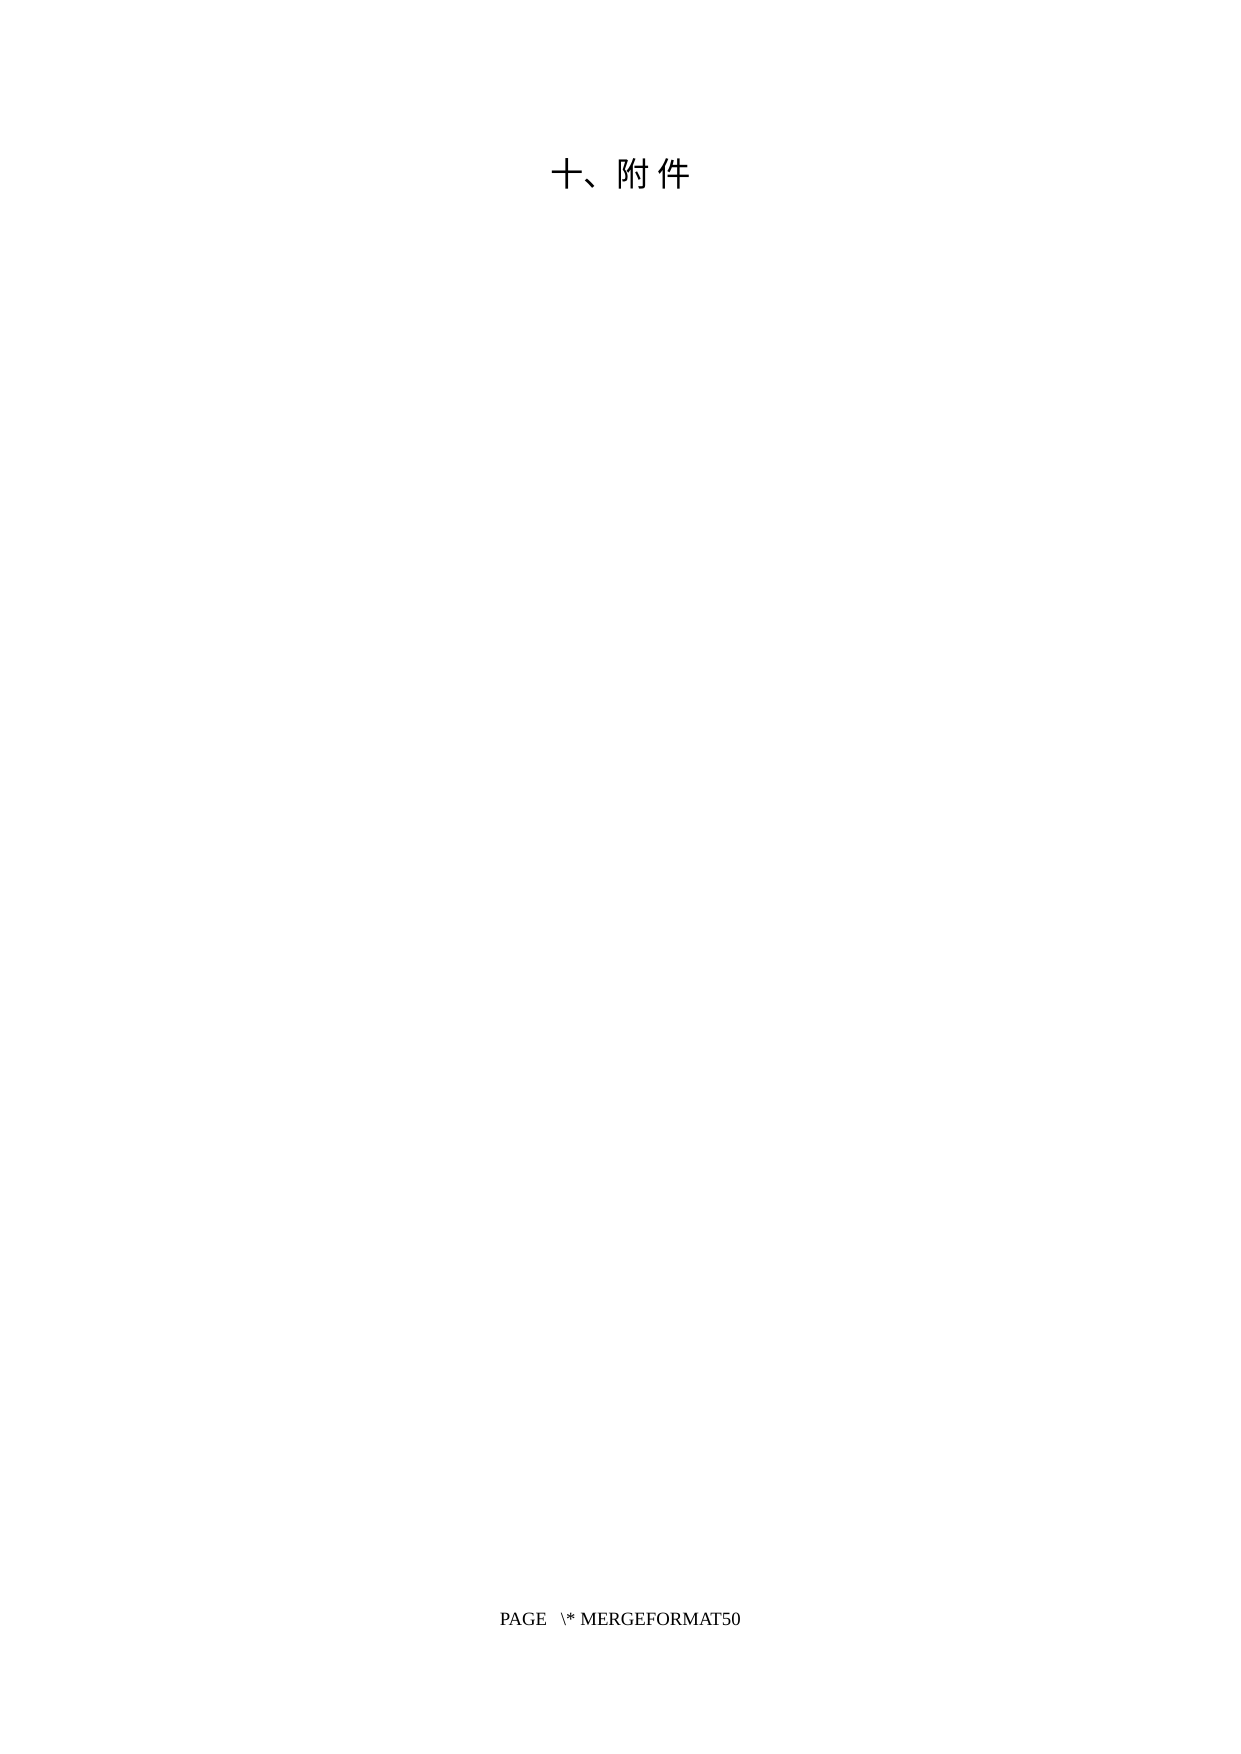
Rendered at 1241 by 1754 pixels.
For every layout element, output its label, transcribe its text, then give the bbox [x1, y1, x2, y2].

text 十、附 件 [130, 148, 1110, 196]
